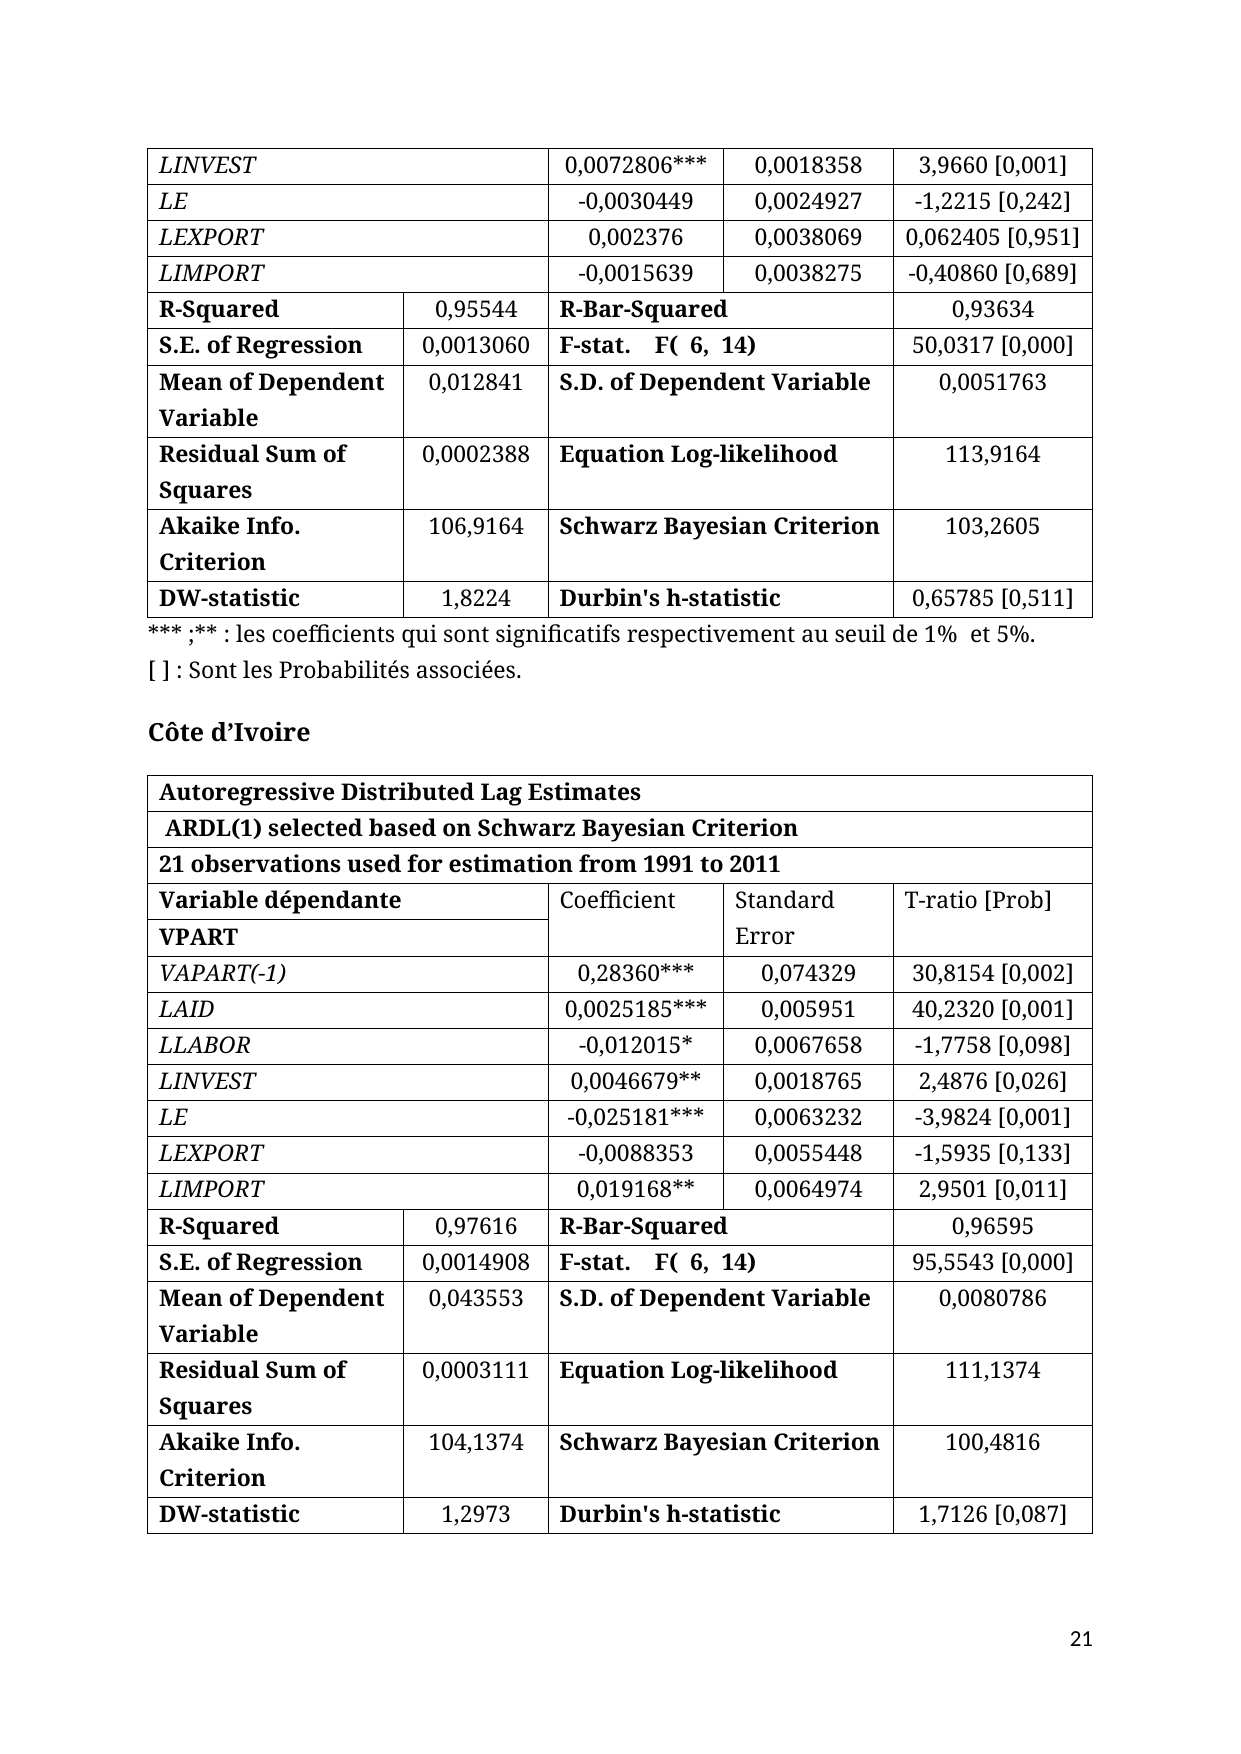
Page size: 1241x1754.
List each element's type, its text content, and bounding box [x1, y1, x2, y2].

table_cell 40,2320 [0,001] [894, 993, 1092, 1028]
table_cell Standard Error [724, 884, 893, 956]
table_cell 0,0002388 [404, 438, 548, 509]
table_cell 0,0018765 [724, 1065, 893, 1100]
text Côte d’Ivoire [148, 715, 1093, 749]
table_cell 3,9660 [0,001] [894, 149, 1092, 184]
table_cell 0,0055448 [724, 1137, 893, 1172]
table_cell 0,002376 [549, 221, 723, 256]
table_cell VPART [148, 920, 548, 956]
table_cell 1,2973 [404, 1498, 548, 1533]
table_cell 2,9501 [0,011] [894, 1174, 1092, 1208]
table_cell 1,8224 [404, 582, 548, 617]
table_cell Durbin's h-statistic [549, 1498, 893, 1533]
table_cell 0,95544 [404, 293, 548, 328]
table_cell 0,0063232 [724, 1101, 893, 1136]
table_cell 0,0003111 [404, 1354, 548, 1425]
table_cell 0,93634 [894, 293, 1092, 328]
table_cell Equation Log-likelihood [549, 438, 893, 509]
table_cell 0,0051763 [894, 366, 1092, 437]
table_cell LLABOR [148, 1029, 548, 1064]
table_cell -0,0015639 [549, 257, 723, 292]
table_cell 1,7126 [0,087] [894, 1498, 1092, 1533]
table_cell -0,40860 [0,689] [894, 257, 1092, 292]
table_cell T-ratio [Prob] [894, 884, 1092, 956]
table_cell -1,2215 [0,242] [894, 185, 1092, 220]
table_cell R-Squared [148, 293, 403, 328]
table_cell 0,0064974 [724, 1174, 893, 1208]
table_cell LEXPORT [148, 221, 548, 256]
table_header Autoregressive Distributed Lag Estimates [148, 776, 1092, 811]
table_cell 0,0018358 [724, 149, 893, 184]
table_cell 0,0014908 [404, 1246, 548, 1281]
table_cell Schwarz Bayesian Criterion [549, 510, 893, 581]
table_cell Coefficient [549, 884, 723, 956]
table_cell LINVEST [148, 1065, 548, 1100]
table_cell -0,012015* [549, 1029, 723, 1064]
table_cell S.E. of Regression [148, 1246, 403, 1281]
table_cell 0,043553 [404, 1282, 548, 1353]
table_cell S.E. of Regression [148, 329, 403, 364]
table_cell R-Bar-Squared [549, 293, 893, 328]
table_cell 21 observations used for estimation from 1991 to 2011 [148, 848, 1092, 883]
table_cell Equation Log-likelihood [549, 1354, 893, 1425]
table_cell F-stat. F( 6, 14) [549, 329, 893, 364]
table_cell LEXPORT [148, 1137, 548, 1172]
table_cell LAID [148, 993, 548, 1028]
table_cell 0,97616 [404, 1210, 548, 1245]
table_cell 0,0025185*** [549, 993, 723, 1028]
table_cell 100,4816 [894, 1426, 1092, 1497]
table_cell Residual Sum of Squares [148, 1354, 403, 1425]
table_cell 113,9164 [894, 438, 1092, 509]
table_cell 50,0317 [0,000] [894, 329, 1092, 364]
table_cell 0,005951 [724, 993, 893, 1028]
table_cell 106,9164 [404, 510, 548, 581]
table_cell 0,0046679** [549, 1065, 723, 1100]
table_cell -1,7758 [0,098] [894, 1029, 1092, 1064]
table_cell 104,1374 [404, 1426, 548, 1497]
table_cell 0,0067658 [724, 1029, 893, 1064]
table_cell Schwarz Bayesian Criterion [549, 1426, 893, 1497]
table_cell LINVEST [148, 149, 548, 184]
table_cell -0,0030449 [549, 185, 723, 220]
table_cell Mean of Dependent Variable [148, 366, 403, 437]
table_cell Akaike Info. Criterion [148, 510, 403, 581]
table_cell -0,0088353 [549, 1137, 723, 1172]
table_cell Mean of Dependent Variable [148, 1282, 403, 1353]
table_cell 0,0038275 [724, 257, 893, 292]
table_cell 0,0038069 [724, 221, 893, 256]
table_cell LE [148, 1101, 548, 1136]
table_cell DW-statistic [148, 582, 403, 617]
table_cell 0,0080786 [894, 1282, 1092, 1353]
table_cell S.D. of Dependent Variable [549, 1282, 893, 1353]
table_cell LIMPORT [148, 257, 548, 292]
table_cell S.D. of Dependent Variable [549, 366, 893, 437]
table_cell -3,9824 [0,001] [894, 1101, 1092, 1136]
table_cell 103,2605 [894, 510, 1092, 581]
table_cell R-Bar-Squared [549, 1210, 893, 1245]
table_cell VAPART(-1) [148, 957, 548, 992]
table_cell F-stat. F( 6, 14) [549, 1246, 893, 1281]
table_cell 0,074329 [724, 957, 893, 992]
table_cell ARDL(1) selected based on Schwarz Bayesian Criterion [148, 812, 1092, 847]
table_cell 0,0024927 [724, 185, 893, 220]
table_cell 0,062405 [0,951] [894, 221, 1092, 256]
table_cell 0,0072806*** [549, 149, 723, 184]
table_cell 30,8154 [0,002] [894, 957, 1092, 992]
table_cell 0,96595 [894, 1210, 1092, 1245]
table_cell 0,0013060 [404, 329, 548, 364]
table_cell 0,012841 [404, 366, 548, 437]
text *** ;** : les coefficients qui sont significatifs respectivement au seuil de 1% et 5%. [ ] : Sont les Probabilités associées. [148, 618, 1093, 685]
table_cell 111,1374 [894, 1354, 1092, 1425]
table_cell 0,019168** [549, 1174, 723, 1208]
table_cell LE [148, 185, 548, 220]
table_cell Akaike Info. Criterion [148, 1426, 403, 1497]
table_cell 0,28360*** [549, 957, 723, 992]
table_cell -0,025181*** [549, 1101, 723, 1136]
table_cell Durbin's h-statistic [549, 582, 893, 617]
table_cell DW-statistic [148, 1498, 403, 1533]
table_cell Residual Sum of Squares [148, 438, 403, 509]
table_cell -1,5935 [0,133] [894, 1137, 1092, 1172]
table_cell 2,4876 [0,026] [894, 1065, 1092, 1100]
table_cell 0,65785 [0,511] [894, 582, 1092, 617]
table_cell 95,5543 [0,000] [894, 1246, 1092, 1281]
table_cell R-Squared [148, 1210, 403, 1245]
table_cell LIMPORT [148, 1174, 548, 1208]
table_cell Variable dépendante [148, 884, 548, 919]
